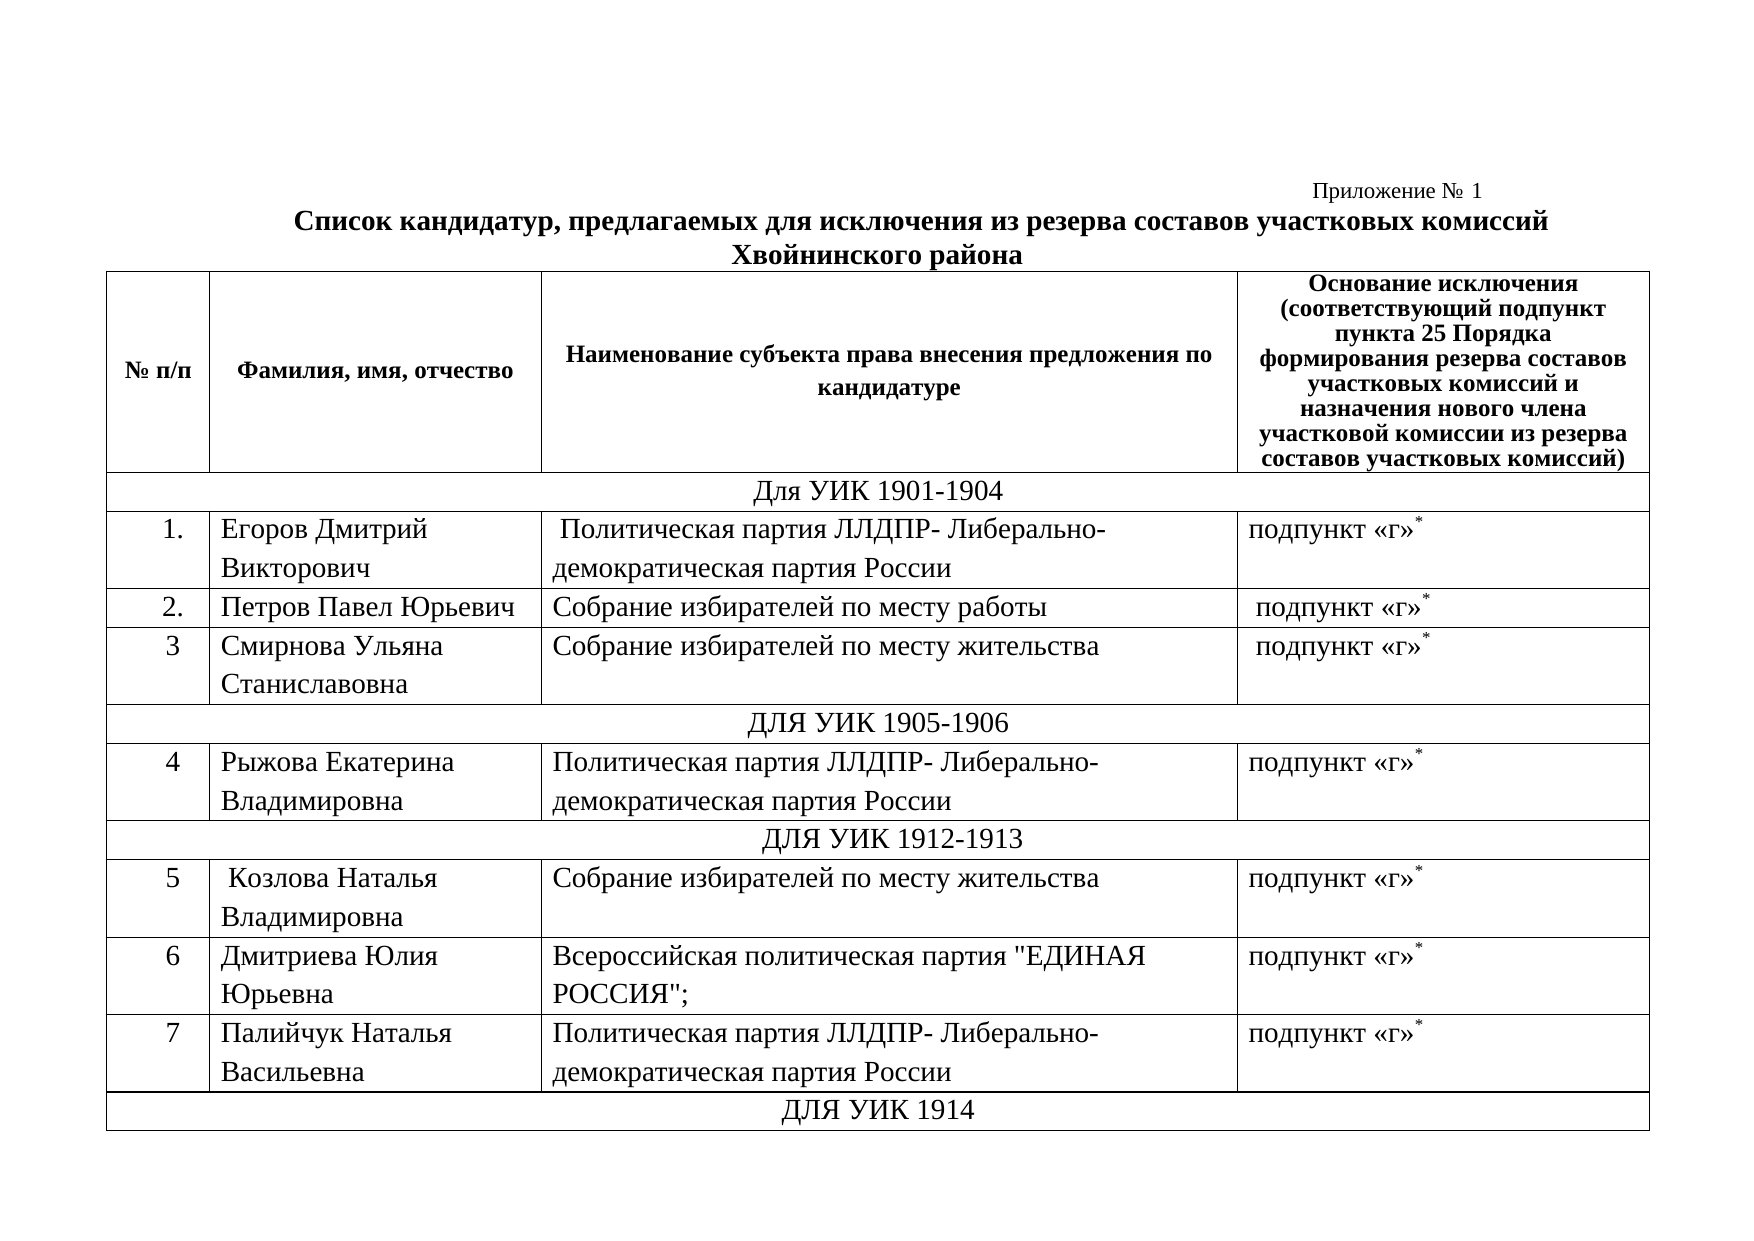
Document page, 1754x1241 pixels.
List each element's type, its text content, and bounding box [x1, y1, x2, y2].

table_cell подпункт «г»* [1238, 860, 1649, 937]
table_cell Собрание избирателей по месту жительства [542, 628, 1237, 704]
table_cell Всероссийская политическая партия "ЕДИНАЯ РОССИЯ"; [542, 938, 1237, 1014]
table_cell 4 [107, 744, 209, 820]
table_cell подпункт «г»* [1238, 512, 1649, 588]
table_cell подпункт «г»* [1238, 744, 1649, 820]
table_cell подпункт «г»* [1238, 1015, 1649, 1091]
table_cell Рыжова Екатерина Владимировна [210, 744, 541, 820]
table_cell Дмитриева Юлия Юрьевна [210, 938, 541, 1014]
table_header Основание исключения (соответствующий подпункт пункта 25 Порядка формирования резерва составов участковых комиссий и назначения нового члена участковой комиссии из резерва составов участковых комиссий) [1238, 272, 1649, 472]
table_cell 2. [107, 589, 209, 627]
table_cell 5 [107, 860, 209, 937]
table_cell Политическая партия ЛЛДПР- Либерально-демократическая партия России [542, 1015, 1237, 1091]
table_header Наименование субъекта права внесения предложения по кандидатуре [542, 272, 1237, 472]
table_cell Собрание избирателей по месту жительства [542, 860, 1237, 937]
table_cell 1. [107, 512, 209, 588]
table_cell Палийчук Наталья Васильевна [210, 1015, 541, 1091]
table_cell 3 [107, 628, 209, 704]
table_cell ДЛЯ УИК 1905-1906 [107, 705, 1649, 743]
text Приложение № 1 [118, 177, 1636, 203]
table_cell Для УИК 1901-1904 [107, 473, 1649, 511]
table_cell Петров Павел Юрьевич [210, 589, 541, 627]
table_header Фамилия, имя, отчество [210, 272, 541, 472]
table_cell подпункт «г»* [1238, 628, 1649, 704]
table_cell Политическая партия ЛЛДПР- Либерально-демократическая партия России [542, 744, 1237, 820]
table_cell ДЛЯ УИК 1914 [107, 1093, 1649, 1130]
table_cell 7 [107, 1015, 209, 1091]
table_header № п/п [107, 272, 209, 472]
table_cell Собрание избирателей по месту работы [542, 589, 1237, 627]
table_cell ДЛЯ УИК 1912-1913 [107, 821, 1649, 859]
table_cell Егоров Дмитрий Викторович [210, 512, 541, 588]
table_cell Козлова Наталья Владимировна [210, 860, 541, 937]
table_cell подпункт «г»* [1238, 589, 1649, 627]
table_cell Политическая партия ЛЛДПР- Либерально-демократическая партия России [542, 512, 1237, 588]
table_cell 6 [107, 938, 209, 1014]
text Список кандидатур, предлагаемых для исключения из резерва составов участковых комиссий Хвойнинского района [118, 203, 1636, 271]
table_cell подпункт «г»* [1238, 938, 1649, 1014]
table_cell Смирнова Ульяна Станиславовна [210, 628, 541, 704]
